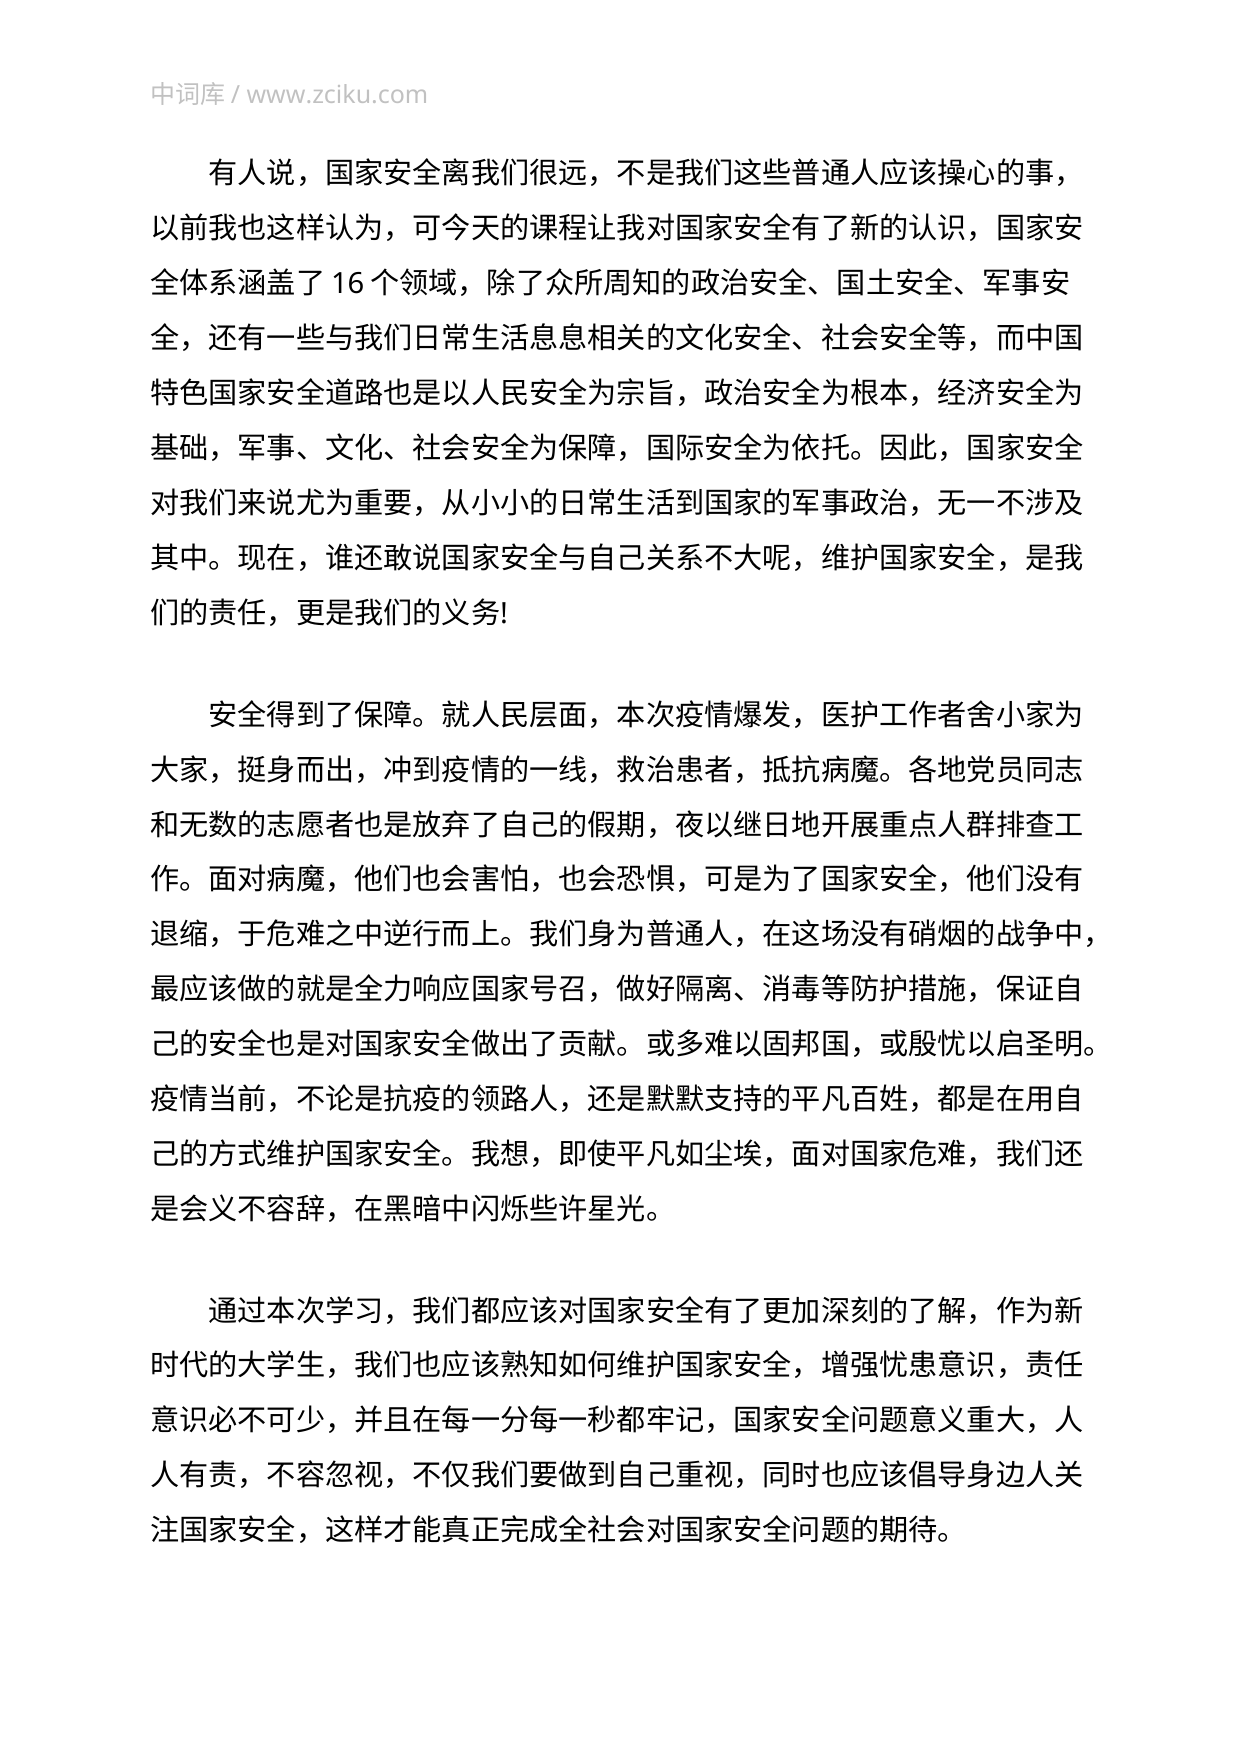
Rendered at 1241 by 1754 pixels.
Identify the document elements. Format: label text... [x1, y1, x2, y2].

text 有人说，国家安全离我们很远，不是我们这些普通人应该操心的事，以前我也这样认为，可今天的课程让我对国家安全有了新的认识，国家安全体系涵盖了16个领域，除了众所周知的政治安全、国土安全、军事安全，还有一些与我们日常生活息息相关的文化安全、社会安全等，而中国特色国家安全道路也是以人民安全为宗旨，政治安全为根本，经济安全为基础，军事、文化、社会安全为保障，国际安全为依托。因此，国家安全对我们来说尤为重要，从小小的日常生活到国家的军事政治，无一不涉及其中。现在，谁还敢说国家安全与自己关系不大呢，维护国家安全，是我们的责任，更是我们的义务! [150, 150, 1090, 632]
text 通过本次学习，我们都应该对国家安全有了更加深刻的了解，作为新时代的大学生，我们也应该熟知如何维护国家安全，增强忧患意识，责任意识必不可少，并且在每一分每一秒都牢记，国家安全问题意义重大，人人有责，不容忽视，不仅我们要做到自己重视，同时也应该倡导身边人关注国家安全，这样才能真正完成全社会对国家安全问题的期待。 [150, 1287, 1090, 1549]
text 安全得到了保障。就人民层面，本次疫情爆发，医护工作者舍小家为大家，挺身而出，冲到疫情的一线，救治患者，抵抗病魔。各地党员同志和无数的志愿者也是放弃了自己的假期，夜以继日地开展重点人群排查工作。面对病魔，他们也会害怕，也会恐惧，可是为了国家安全，他们没有退缩，于危难之中逆行而上。我们身为普通人，在这场没有硝烟的战争中，最应该做的就是全力响应国家号召，做好隔离、消毒等防护措施，保证自己的安全也是对国家安全做出了贡献。或多难以固邦国，或殷忧以启圣明。疫情当前，不论是抗疫的领路人，还是默默支持的平凡百姓，都是在用自己的方式维护国家安全。我想，即使平凡如尘埃，面对国家危难，我们还是会义不容辞，在黑暗中闪烁些许星光。 [150, 691, 1090, 1228]
